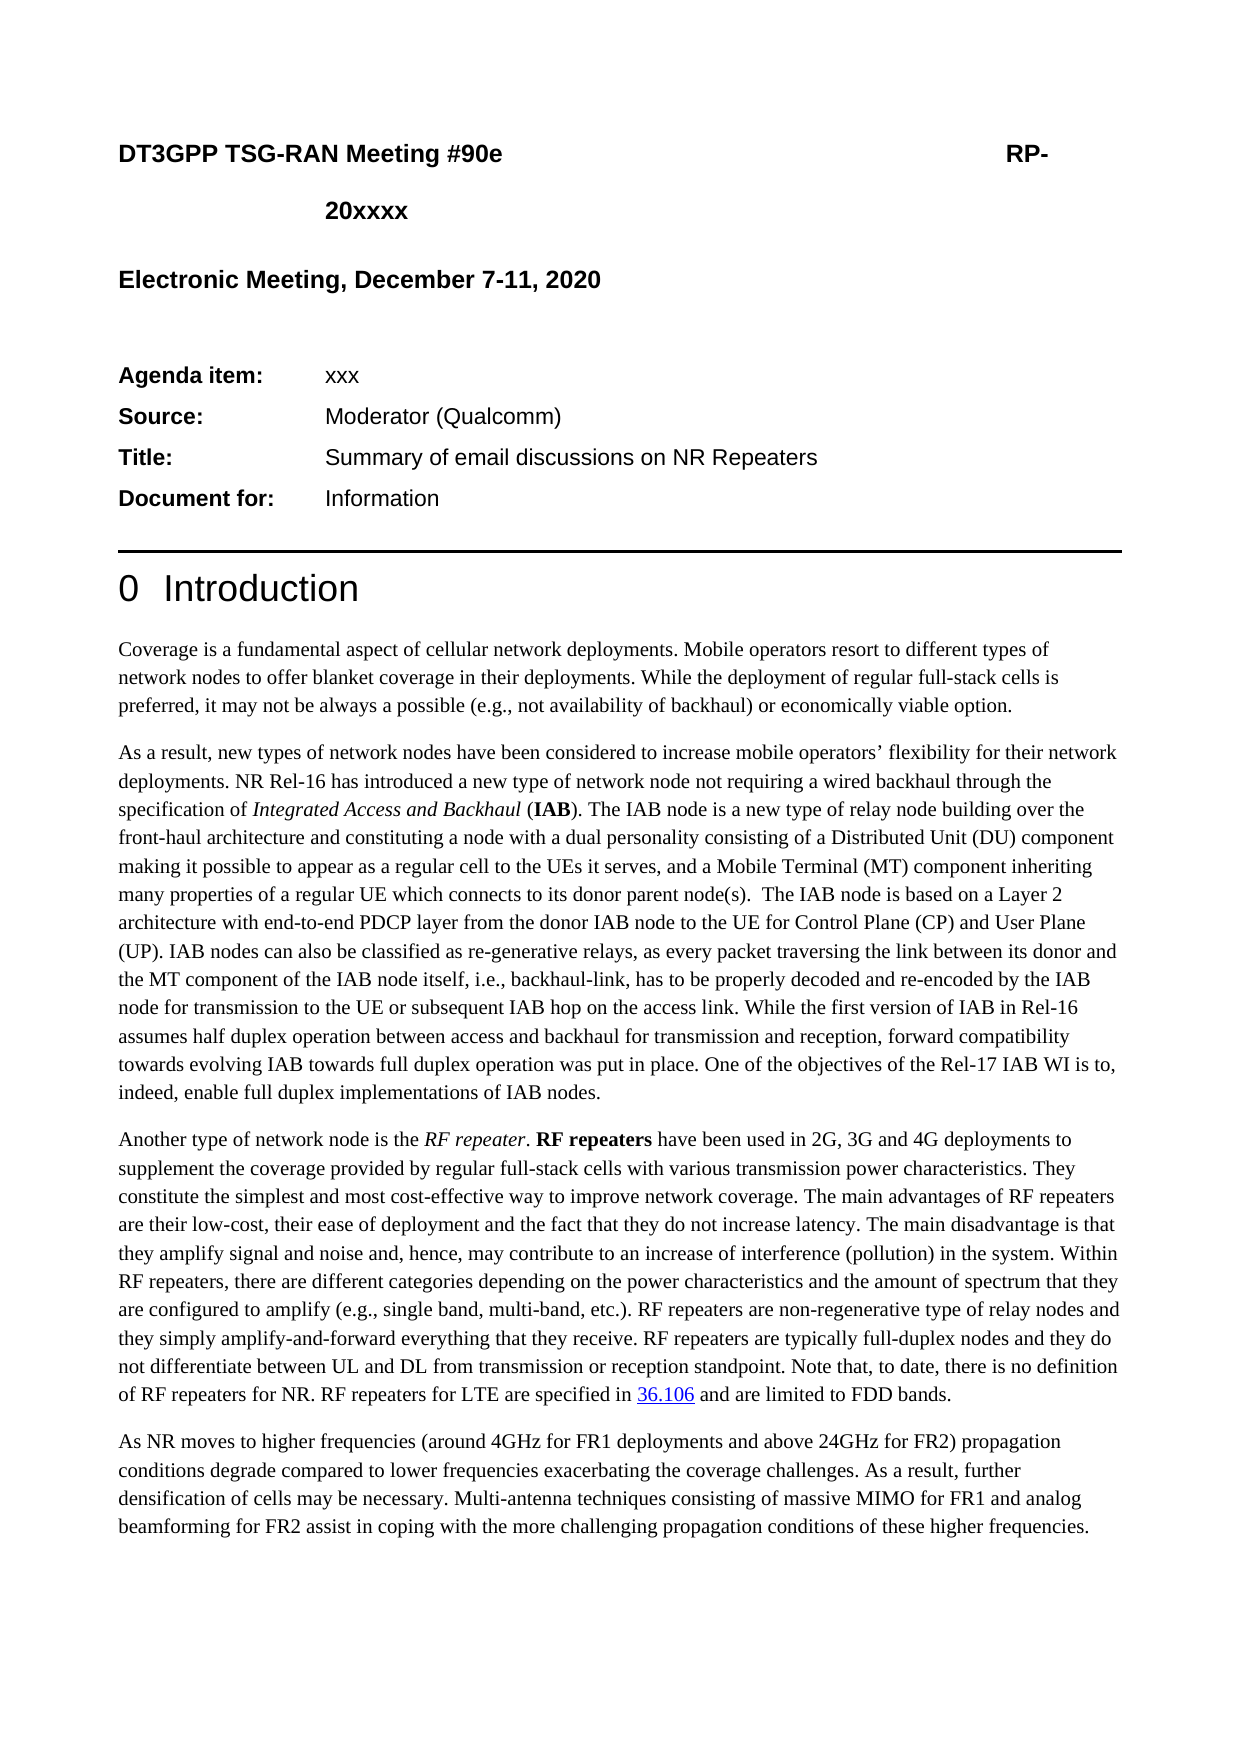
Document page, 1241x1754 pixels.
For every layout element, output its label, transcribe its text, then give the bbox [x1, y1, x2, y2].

text Document for: Information [118, 484, 1122, 512]
text Coverage is a fundamental aspect of cellular network deployments. Mobile operators resort to different types of network nodes to offer blanket coverage in their deployments. While the deployment of regular full-stack cells is preferred, it may not be always a possible (e.g., not availability of backhaul) or economically viable option. [118, 634, 1122, 719]
text Source: Moderator (Qualcomm) [118, 402, 1122, 431]
text Title: Summary of email discussions on NR Repeaters [118, 443, 1122, 471]
text As NR moves to higher frequencies (around 4GHz for FR1 deployments and above 24GHz for FR2) propagation conditions degrade compared to lower frequencies exacerbating the coverage challenges. As a result, further densification of cells may be necessary. Multi-antenna techniques consisting of massive MIMO for FR1 and analog beamforming for FR2 assist in coping with the more challenging propagation conditions of these higher frequencies. [118, 1427, 1122, 1541]
text Another type of network node is the RF repeater. RF repeaters have been used in 2G, 3G and 4G deployments to supplement the coverage provided by regular full-stack cells with various transmission power characteristics. They constitute the simplest and most cost-effective way to improve network coverage. The main advantages of RF repeaters are their low-cost, their ease of deployment and the fact that they do not increase latency. The main disadvantage is that they amplify signal and noise and, hence, may contribute to an increase of interference (pollution) in the system. Within RF repeaters, there are different categories depending on the power characteristics and the amount of spectrum that they are configured to amplify (e.g., single band, multi-band, etc.). RF repeaters are non-regenerative type of relay nodes and they simply amplify-and-forward everything that they receive. RF repeaters are typically full-duplex nodes and they do not differentiate between UL and DL from transmission or reception standpoint. Note that, to date, there is no definition of RF repeaters for NR. RF repeaters for LTE are specified in 36.106 and are limited to FDD bands. [118, 1125, 1122, 1409]
text Electronic Meeting, December 7-11, 2020 [118, 251, 1122, 308]
text DT3GPP TSG-RAN Meeting #90e RP-20xxxx [118, 126, 1122, 239]
text Agenda item: xxx [118, 361, 1122, 390]
text As a result, new types of network nodes have been considered to increase mobile operators’ flexibility for their network deployments. NR Rel-16 has introduced a new type of network node not requiring a wired backhaul through the specification of Integrated Access and Backhaul (IAB). The IAB node is a new type of relay node building over the front-haul architecture and constituting a node with a dual personality consisting of a Distributed Unit (DU) component making it possible to appear as a regular cell to the UEs it serves, and a Mobile Terminal (MT) component inheriting many properties of a regular UE which connects to its donor parent node(s). The IAB node is based on a Layer 2 architecture with end-to-end PDCP layer from the donor IAB node to the UE for Control Plane (CP) and User Plane (UP). IAB nodes can also be classified as re-generative relays, as every packet traversing the link between its donor and the MT component of the IAB node itself, i.e., backhaul-link, has to be properly decoded and re-encoded by the IAB node for transmission to the UE or subsequent IAB hop on the access link. While the first version of IAB in Rel-16 assumes half duplex operation between access and backhaul for transmission and reception, forward compatibility towards evolving IAB towards full duplex operation was put in place. One of the objectives of the Rel-17 IAB WI is to, indeed, enable full duplex implementations of IAB nodes. [118, 738, 1122, 1107]
subtitle Introduction [118, 553, 1122, 616]
